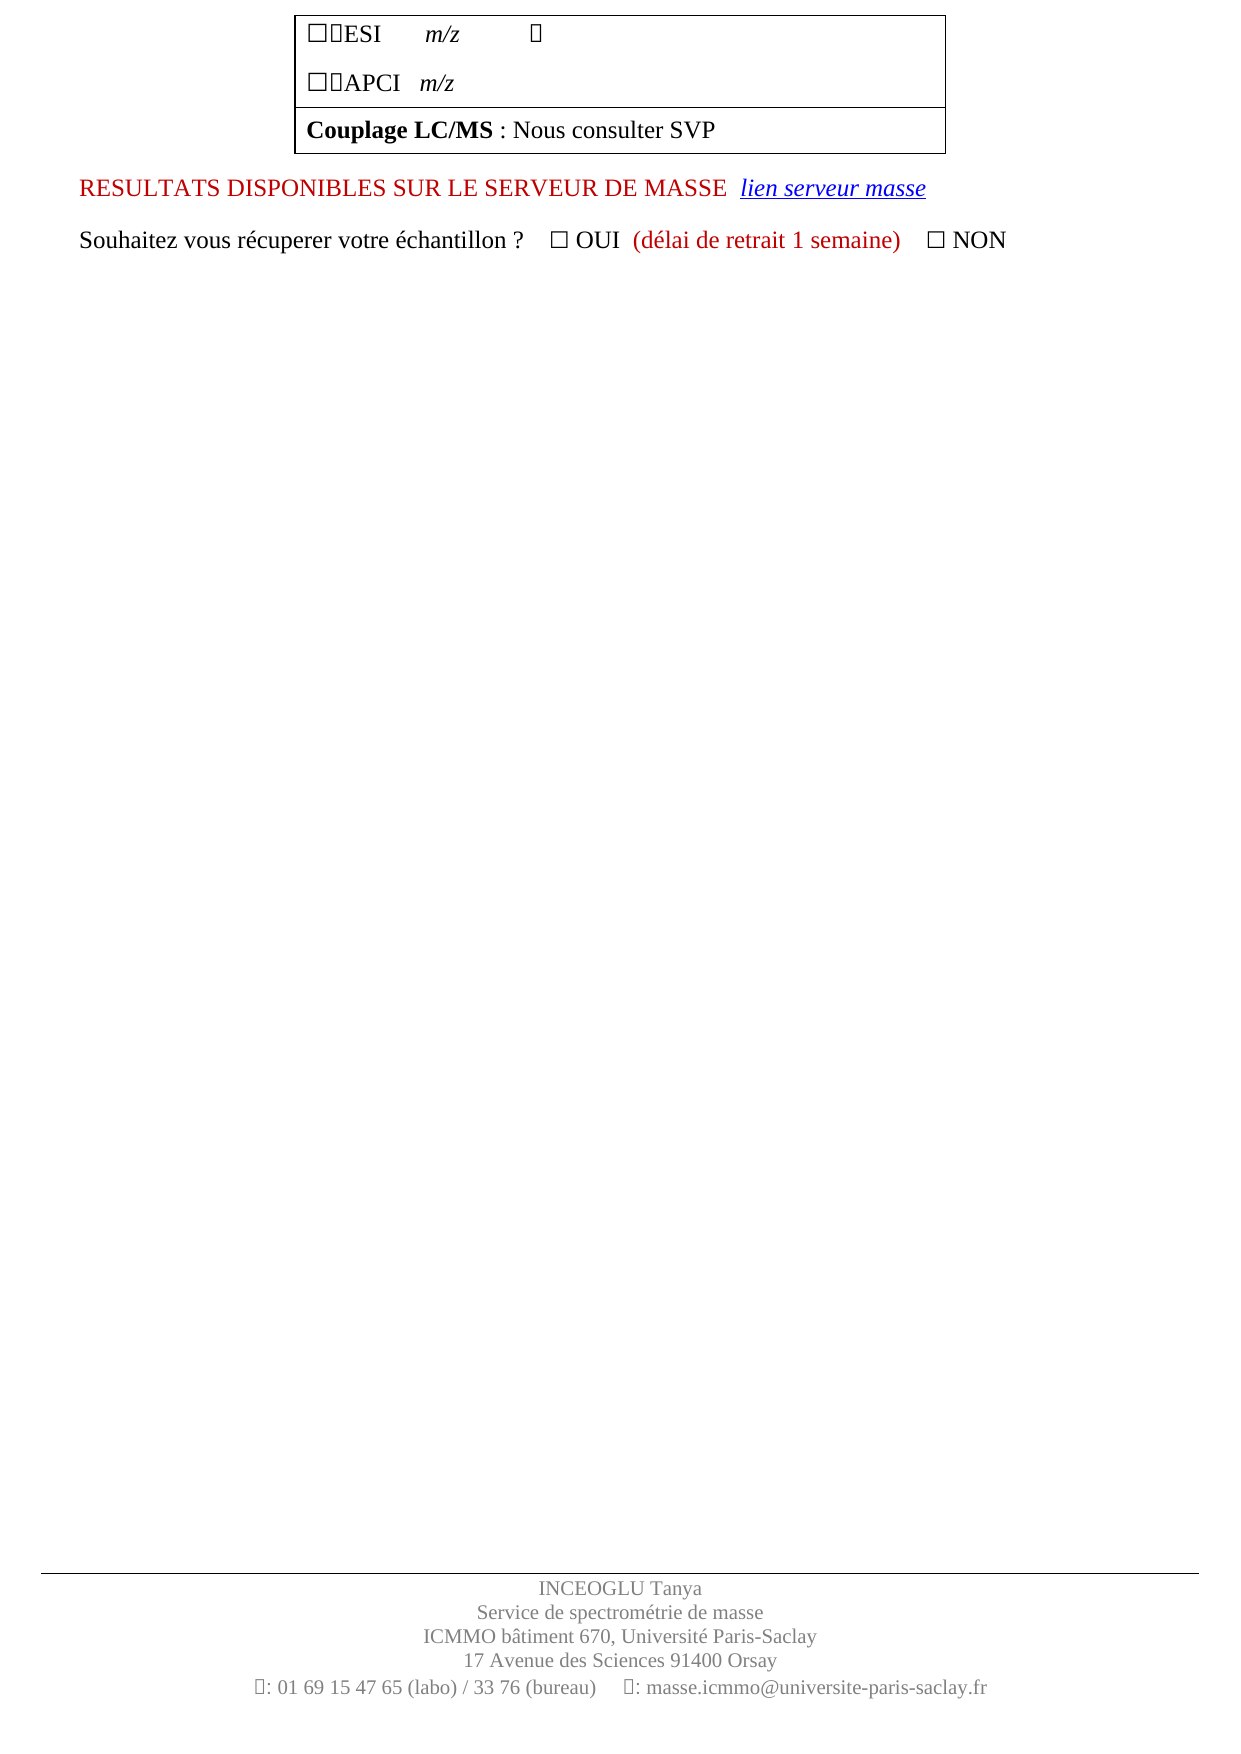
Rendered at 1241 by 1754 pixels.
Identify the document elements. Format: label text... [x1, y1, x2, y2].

table_cell Couplage LC/MS : Nous consulter SVP [296, 108, 945, 152]
text RESULTATS DISPONIBLES SUR LE SERVEUR DE MASSE lien serveur masse [41, 173, 1146, 201]
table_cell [296, 16, 945, 107]
text Souhaitez vous récuperer votre échantillon ? OUI (délai de retrait 1 semaine) NON [41, 224, 1199, 255]
